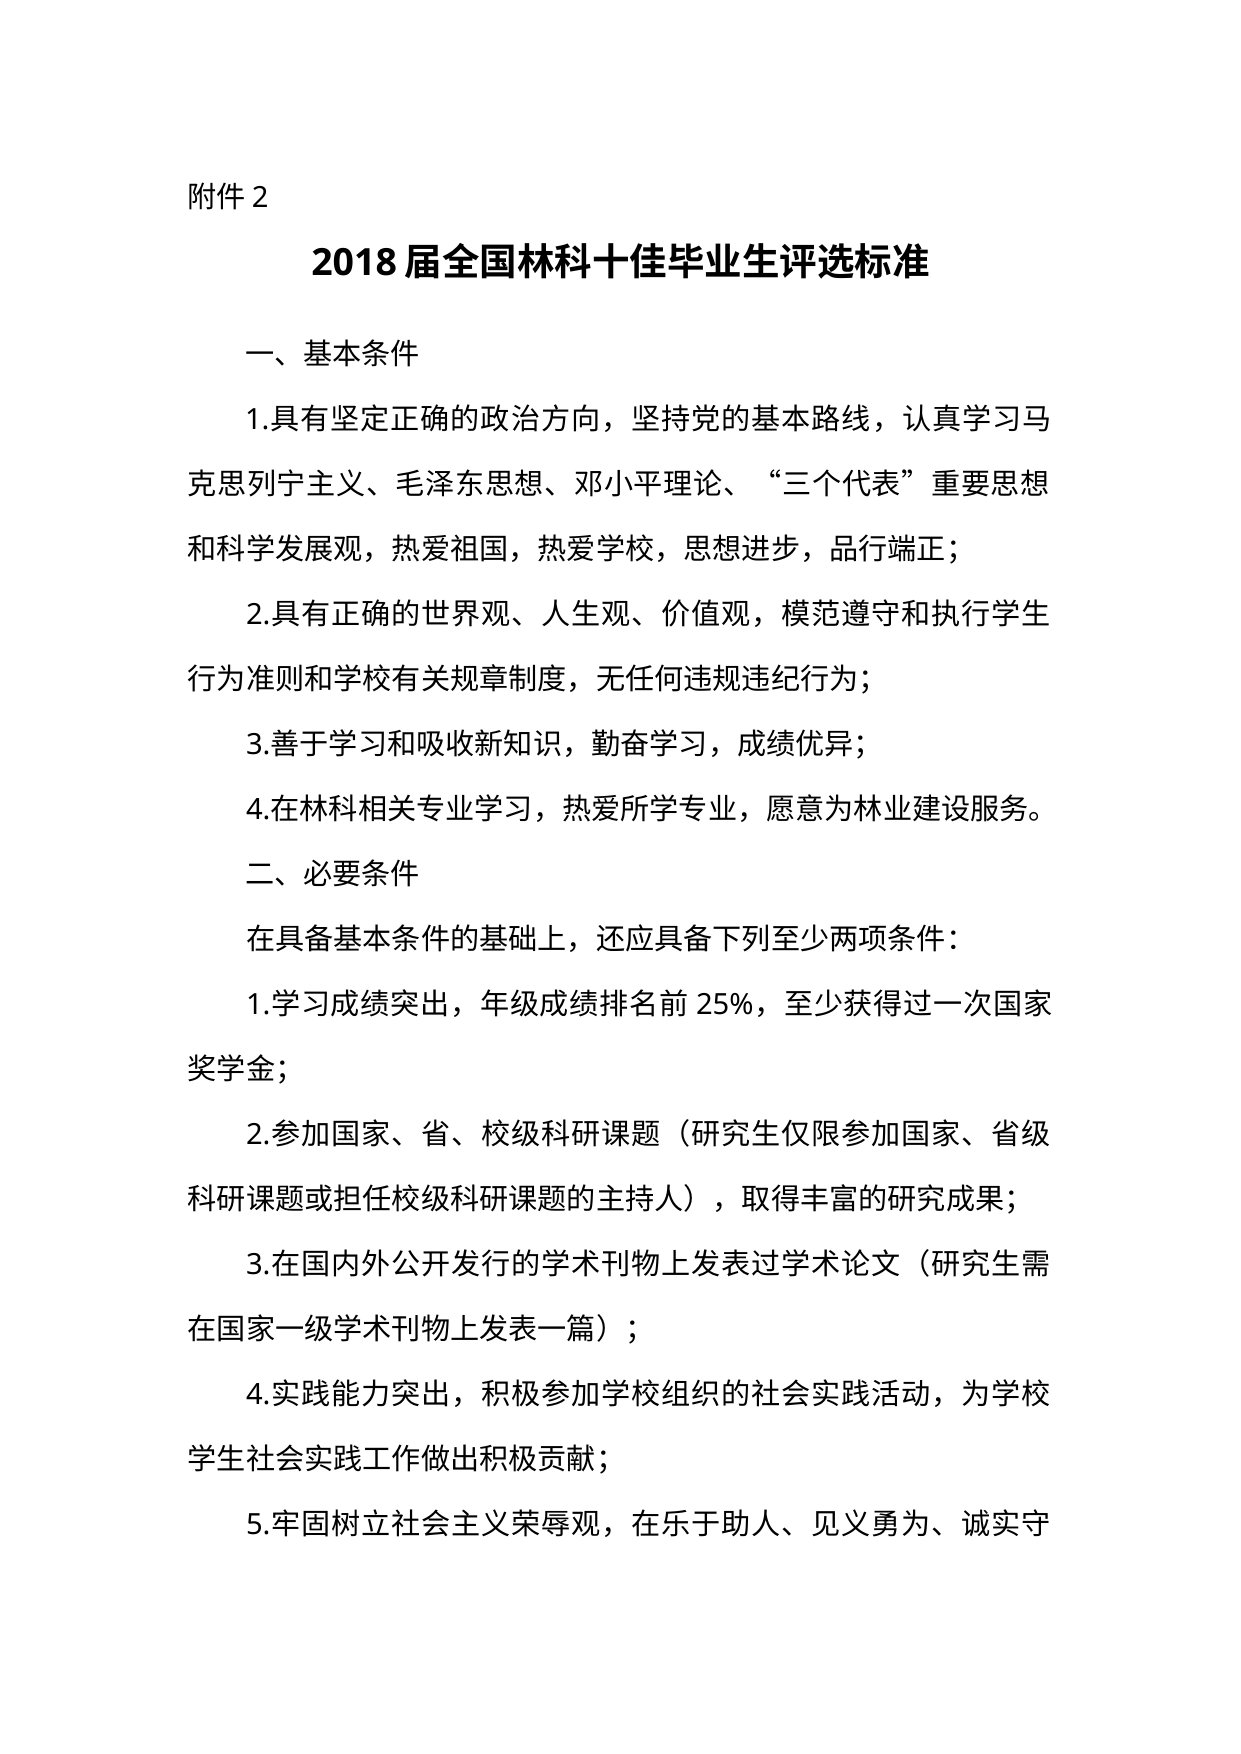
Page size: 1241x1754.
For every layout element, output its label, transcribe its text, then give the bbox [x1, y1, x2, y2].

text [187, 1489, 1053, 1554]
text 2.参加国家、省、校级科研课题（研究生仅限参加国家、省级科研课题或担任校级科研课题的主持人），取得丰富的研究成果； [187, 1099, 1053, 1229]
text 4.实践能力突出，积极参加学校组织的社会实践活动，为学校学生社会实践工作做出积极贡献； [187, 1359, 1053, 1489]
text 2018届全国林科十佳毕业生评选标准 [187, 227, 1053, 292]
text 二、必要条件 [187, 839, 1053, 904]
text 3.善于学习和吸收新知识，勤奋学习，成绩优异； [187, 709, 1053, 774]
text 2.具有正确的世界观、人生观、价值观，模范遵守和执行学生行为准则和学校有关规章制度，无任何违规违纪行为； [187, 579, 1053, 709]
text 3.在国内外公开发行的学术刊物上发表过学术论文（研究生需在国家一级学术刊物上发表一篇）； [187, 1229, 1053, 1359]
text 附件2 [187, 162, 1053, 227]
text 1.具有坚定正确的政治方向，坚持党的基本路线，认真学习马克思列宁主义、毛泽东思想、邓小平理论、“三个代表”重要思想和科学发展观，热爱祖国，热爱学校，思想进步，品行端正； [187, 384, 1053, 579]
text 一、基本条件 [187, 319, 1053, 384]
text 4.在林科相关专业学习，热爱所学专业，愿意为林业建设服务。 [187, 774, 1053, 839]
text 在具备基本条件的基础上，还应具备下列至少两项条件： [187, 904, 1053, 969]
text 1.学习成绩突出，年级成绩排名前25%，至少获得过一次国家奖学金； [187, 969, 1053, 1099]
